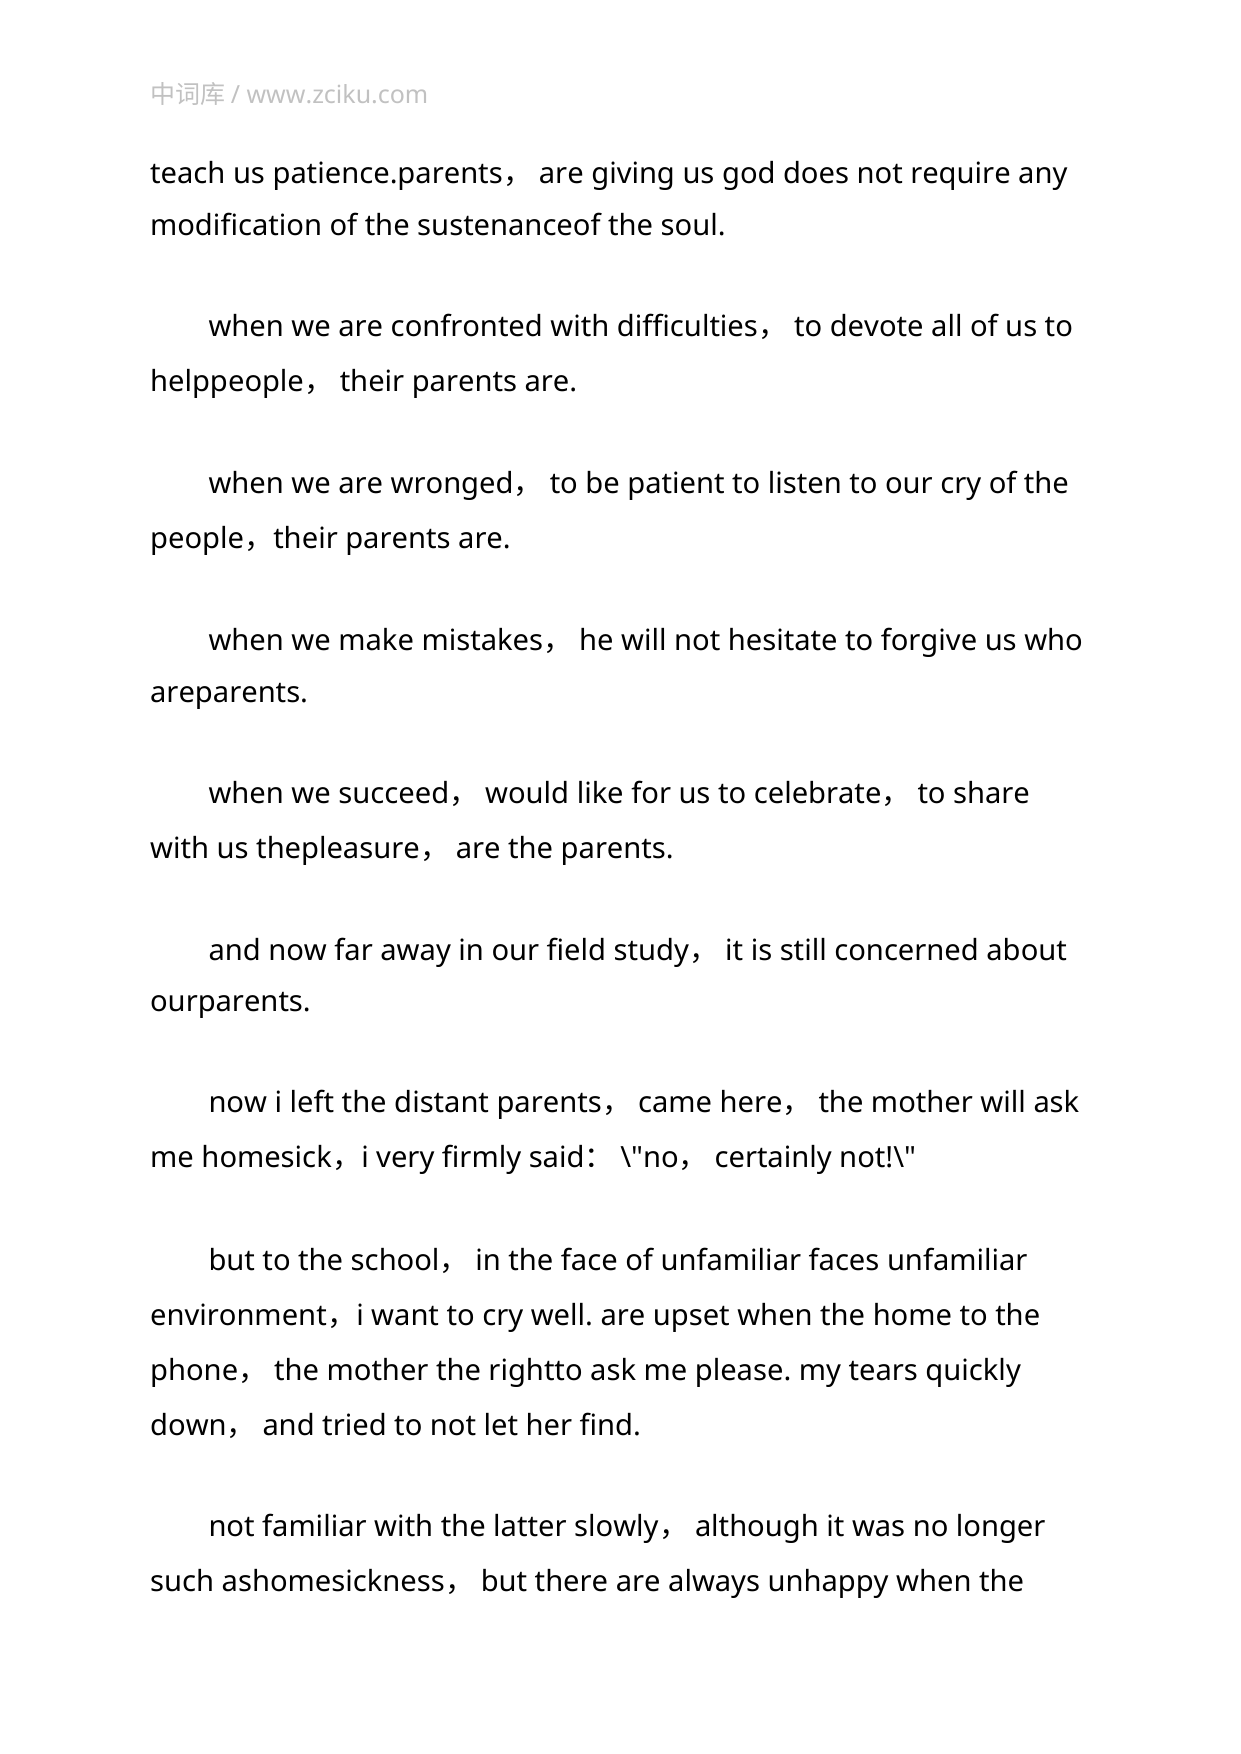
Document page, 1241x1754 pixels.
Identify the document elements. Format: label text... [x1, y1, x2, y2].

text when we are wronged， to be patient to listen to our cry of the people，their parents are. [150, 460, 1090, 557]
text when we make mistakes， he will not hesitate to forgive us who areparents. [150, 617, 1090, 711]
text now i left the distant parents， came here， the mother will ask me homesick，i very firmly said： \"no， certainly not!\" [150, 1079, 1090, 1176]
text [150, 150, 1090, 244]
text when we are confronted with difficulties， to devote all of us to helppeople， their parents are. [150, 303, 1090, 400]
text and now far away in our field study， it is still concerned about ourparents. [150, 926, 1090, 1020]
text when we succeed， would like for us to celebrate， to share with us thepleasure， are the parents. [150, 769, 1090, 867]
text but to the school， in the face of unfamiliar faces unfamiliar environment，i want to cry well. are upset when the home to the phone， the mother the rightto ask me please. my tears quickly down， and tried to not let her find. [150, 1236, 1090, 1443]
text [150, 1503, 1090, 1600]
